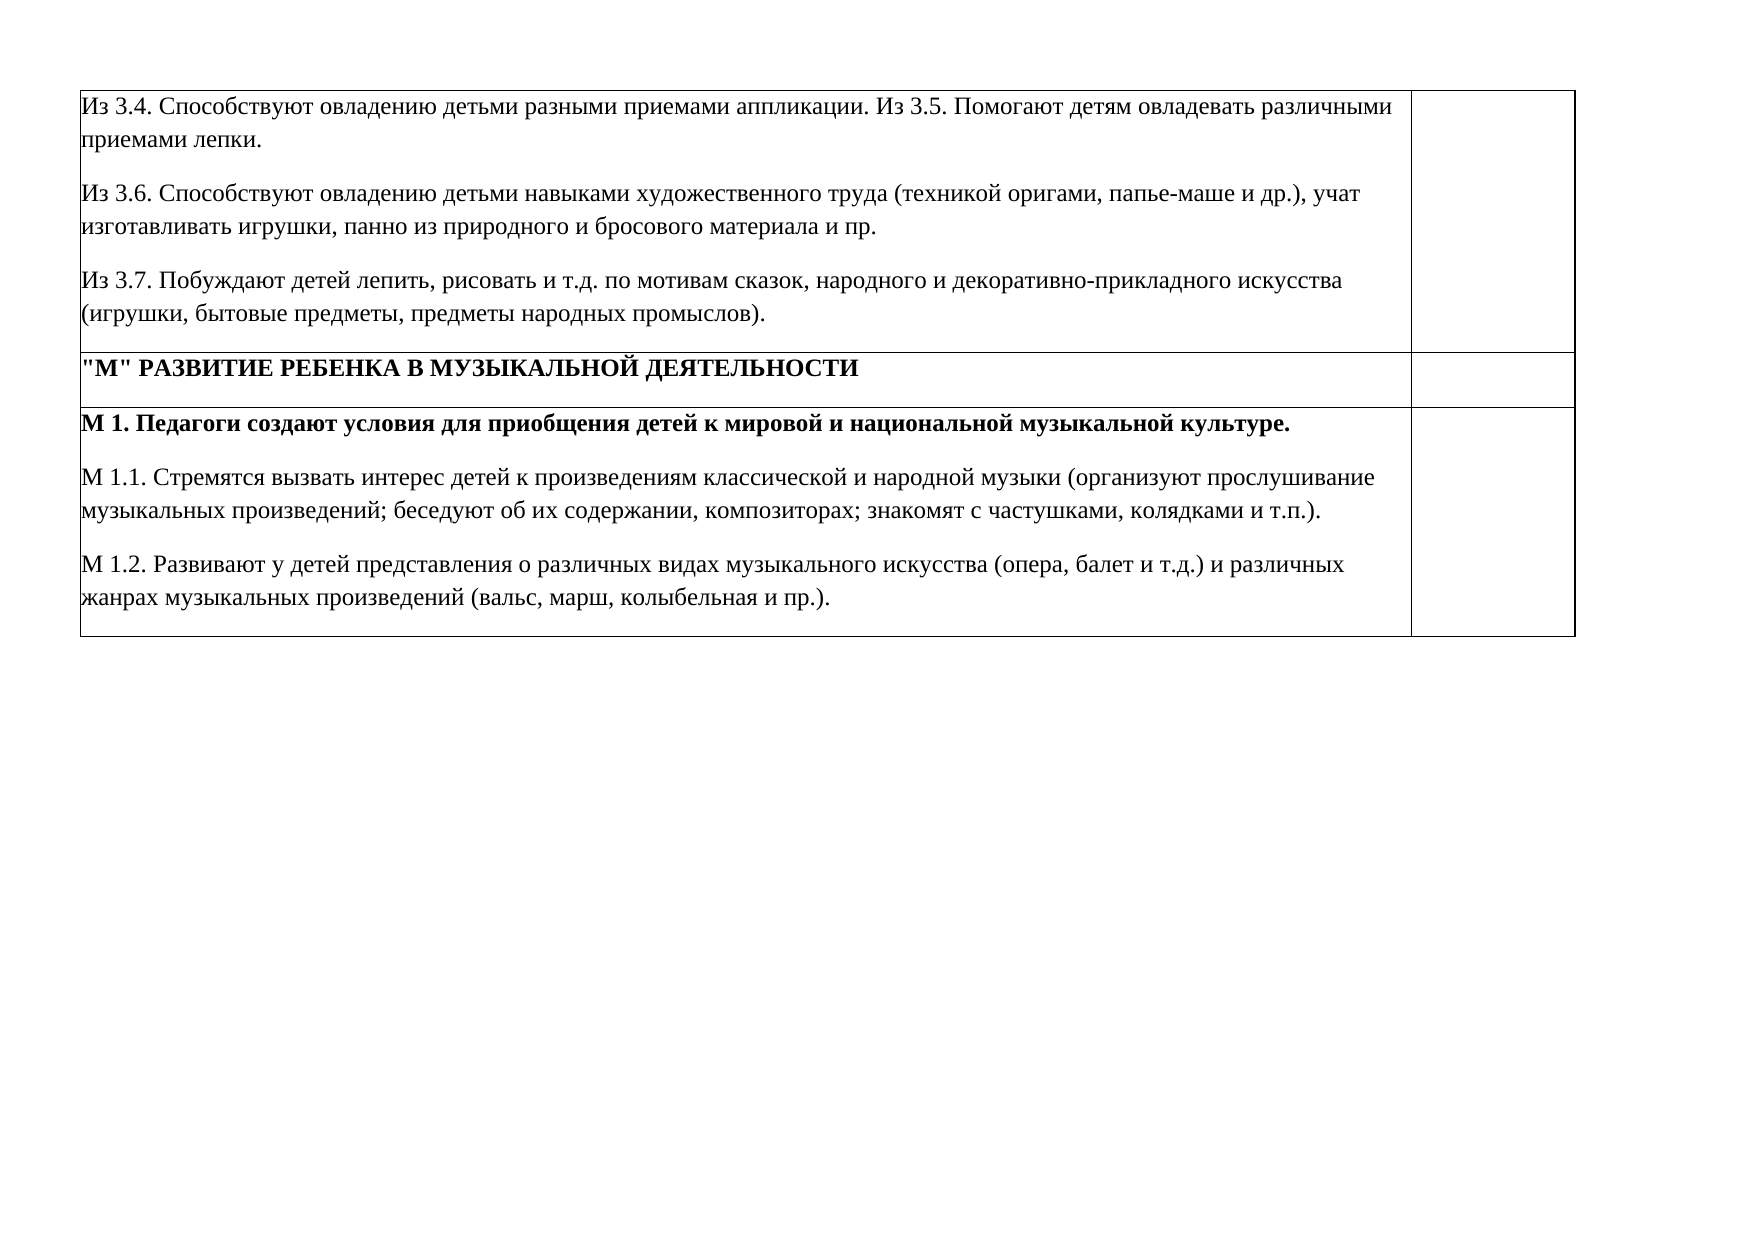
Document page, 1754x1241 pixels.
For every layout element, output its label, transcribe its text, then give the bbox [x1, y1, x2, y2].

table_cell [1412, 91, 1574, 351]
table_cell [81, 91, 1411, 351]
table_cell [1412, 353, 1574, 407]
table_cell "М" РАЗВИТИЕ РЕБЕНКА В МУЗЫКАЛЬНОЙ ДЕЯТЕЛЬНОСТИ [81, 353, 1411, 407]
table_cell [1412, 408, 1574, 636]
table_cell М 1. Педагоги создают условия для приобщения детей к мировой и национальной музыкальной культуре. М 1.1. Стремятся вызвать интерес детей к произведениям классической и народной музыки (организуют прослушивание музыкальных произведений; беседуют об их содержании, композиторах; знакомят с частушками, колядками и т.п.). М 1.2. Развивают у детей представления о различных видах музыкального искусства (опера, балет и т.д.) и различных жанрах музыкальных произведений (вальс, марш, колыбельная и пр.). [81, 408, 1411, 636]
